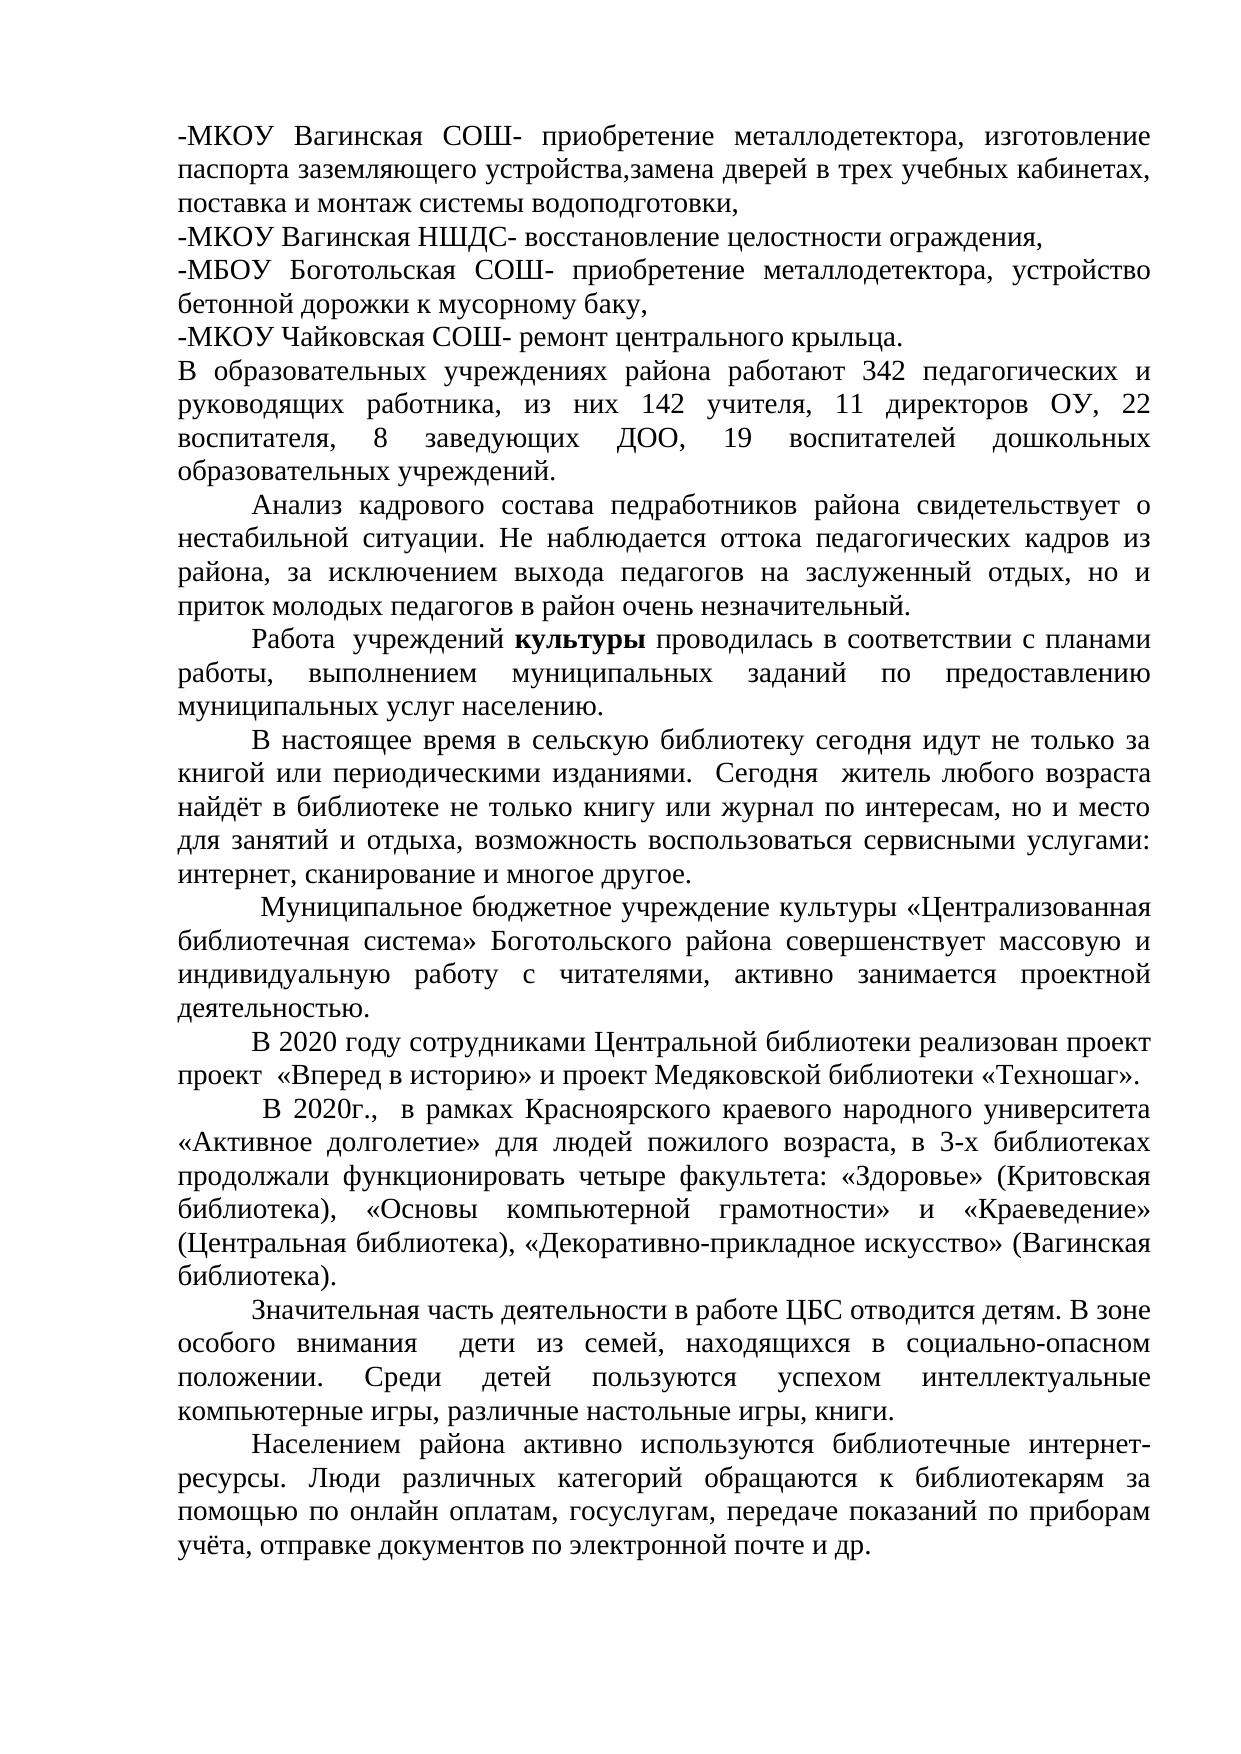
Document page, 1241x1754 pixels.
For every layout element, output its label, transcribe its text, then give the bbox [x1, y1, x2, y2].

text Муниципальное бюджетное учреждение культуры «Централизованная библиотечная система» Боготольского района совершенствует массовую и индивидуальную работу с читателями, активно занимается проектной деятельностью. [177, 889, 1152, 1024]
text -МБОУ Боготольская СОШ- приобретение металлодетектора, устройство бетонной дорожки к мусорному баку, [177, 252, 1152, 319]
text Анализ кадрового состава педработников района свидетельствует о нестабильной ситуации. Не наблюдается оттока педагогических кадров из района, за исключением выхода педагогов на заслуженный отдых, но и приток молодых педагогов в район очень незначительный. [177, 487, 1152, 621]
text В 2020г., в рамках Красноярского краевого народного университета «Активное долголетие» для людей пожилого возраста, в 3-х библиотеках продолжали функционировать четыре факультета: «Здоровье» (Критовская библиотека), «Основы компьютерной грамотности» и «Краеведение» (Центральная библиотека), «Декоративно-прикладное искусство» (Вагинская библиотека). [177, 1091, 1152, 1292]
text -МКОУ Вагинская НШДС- восстановление целостности ограждения, [177, 219, 1152, 252]
text В 2020 году сотрудниками Центральной библиотеки реализован проект проект «Вперед в историю» и проект Медяковской библиотеки «Техношаг». [177, 1024, 1152, 1091]
text В образовательных учреждениях района работают 342 педагогических и руководящих работника, из них 142 учителя, 11 директоров ОУ, 22 воспитателя, 8 заведующих ДОО, 19 воспитателей дошкольных образовательных учреждений. [177, 353, 1152, 487]
text -МКОУ Чайковская СОШ- ремонт центрального крыльца. [177, 319, 1152, 353]
text Работа учреждений культуры проводилась в соответствии с планами работы, выполнением муниципальных заданий по предоставлению муниципальных услуг населению. [177, 621, 1152, 722]
text -МКОУ Вагинская СОШ- приобретение металлодетектора, изготовление паспорта заземляющего устройства,замена дверей в трех учебных кабинетах, поставка и монтаж системы водоподготовки, [177, 118, 1152, 219]
text Значительная часть деятельности в работе ЦБС отводится детям. В зоне особого внимания дети из семей, находящихся в социально-опасном положении. Среди детей пользуются успехом интеллектуальные компьютерные игры, различные настольные игры, книги. [177, 1292, 1152, 1426]
text В настоящее время в сельскую библиотеку сегодня идут не только за книгой или периодическими изданиями. Сегодня житель любого возраста найдёт в библиотеке не только книгу или журнал по интересам, но и место для занятий и отдыха, возможность воспользоваться сервисными услугами: интернет, сканирование и многое другое. [177, 722, 1152, 889]
text Населением района активно используются библиотечные интернет-ресурсы. Люди различных категорий обращаются к библиотекарям за помощью по онлайн оплатам, госуслугам, передаче показаний по приборам учёта, отправке документов по электронной почте и др. [177, 1426, 1152, 1560]
